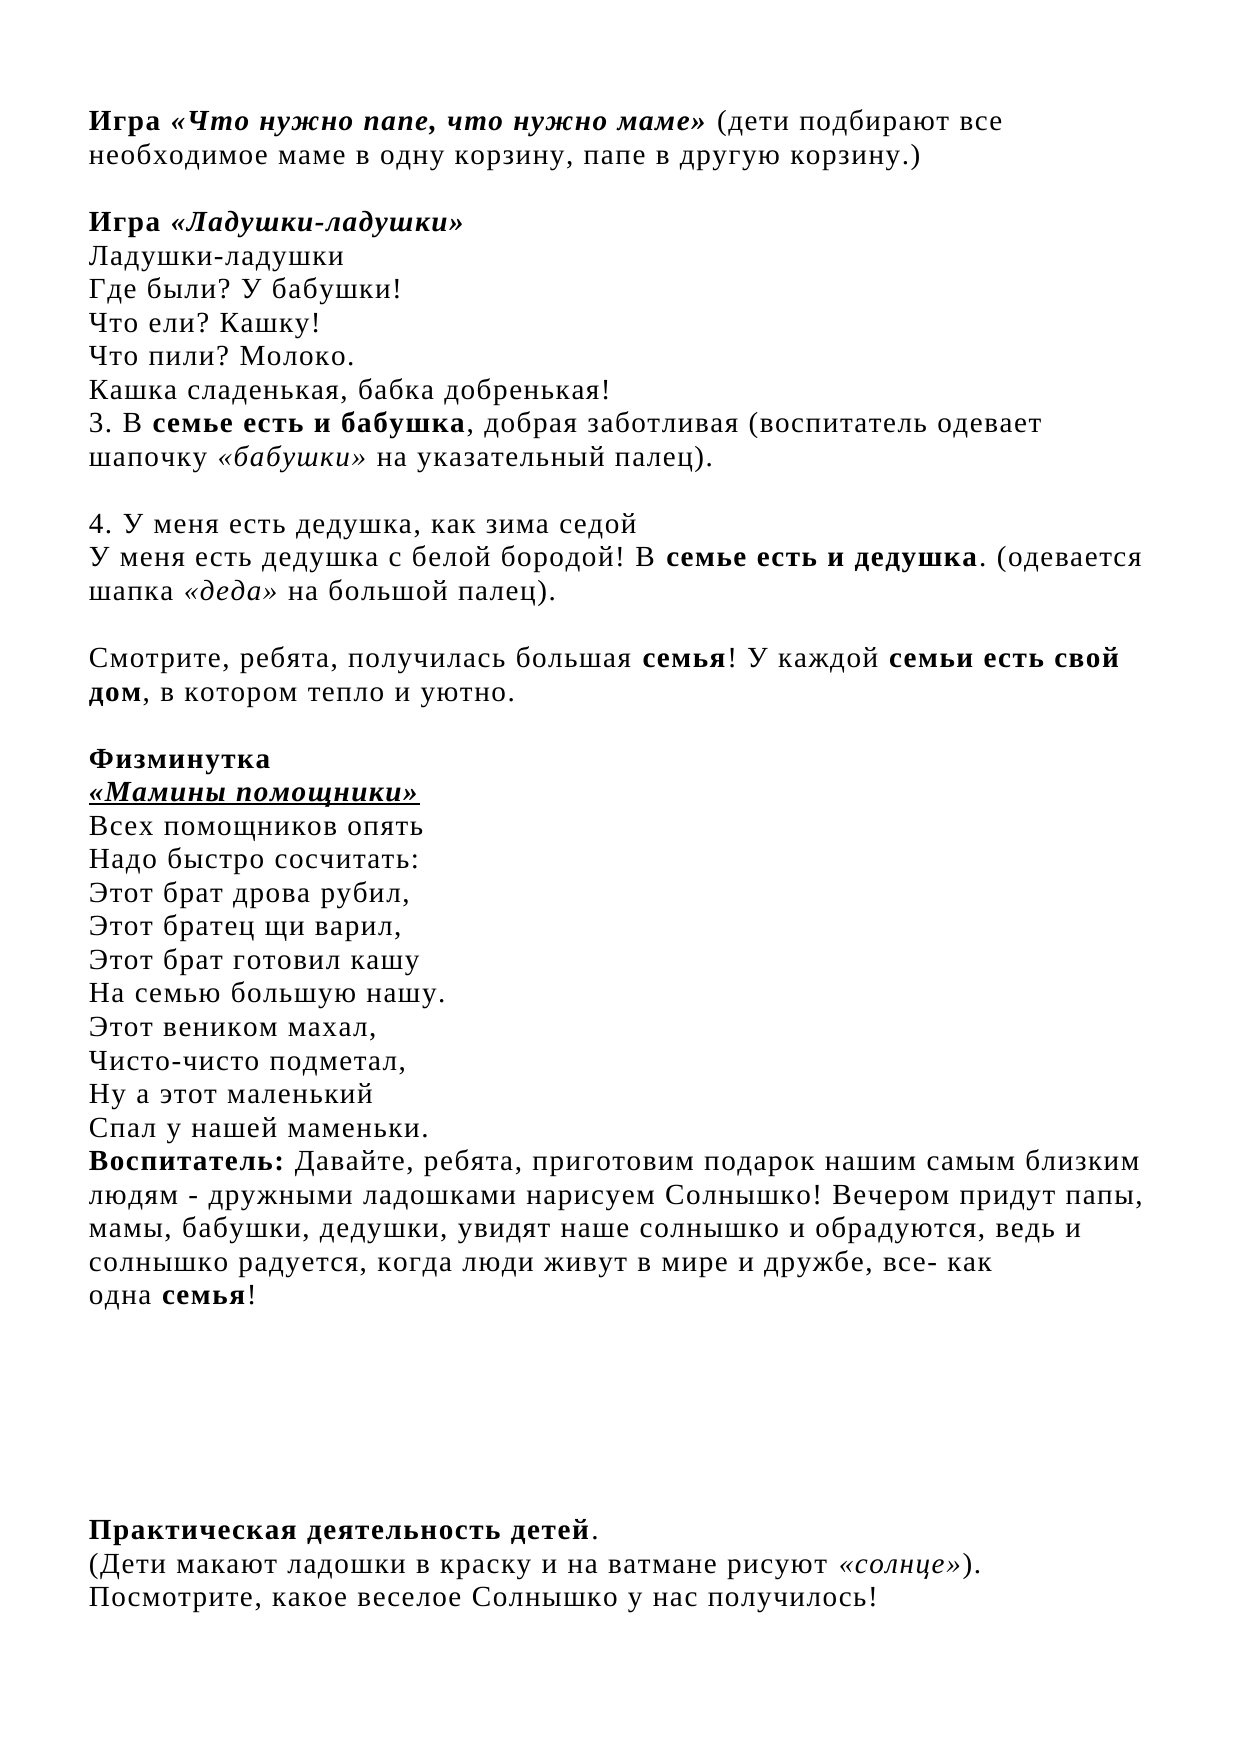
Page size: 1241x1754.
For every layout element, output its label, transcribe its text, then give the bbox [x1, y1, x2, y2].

text «Мамины помощники» [89, 774, 1167, 808]
text (Дети макают ладошки в краску и на ватмане рисуют «солнце»). [89, 1546, 1167, 1579]
text Кашка сладенькая, бабка добренькая! [89, 372, 1167, 405]
text Надо быстро сосчитать: [89, 841, 1167, 875]
text Ну а этот маленький [89, 1076, 1167, 1110]
text Спал у нашей маменьки. [89, 1110, 1167, 1143]
text Физминутка [89, 741, 1167, 774]
text На семью большую нашу. [89, 976, 1167, 1009]
text У меня есть дедушка с белой бородой! В семье есть и дедушка. (одевается шапка «деда» на большой палец). [89, 539, 1167, 607]
text Всех помощников опять [89, 808, 1167, 841]
text Воспитатель: Давайте, ребята, приготовим подарок нашим самым близким людям - дружными ладошками нарисуем Солнышко! Вечером придут папы, мамы, бабушки, дедушки, увидят наше солнышко и обрадуются, ведь и солнышко радуется, когда люди живут в мире и дружбе, все- как одна семья! [89, 1143, 1167, 1311]
text Игра «Ладушки-ладушки» [89, 204, 1167, 238]
text Этот брат дрова рубил, [89, 875, 1167, 908]
text Этот веником махал, [89, 1009, 1167, 1043]
text Чисто-чисто подметал, [89, 1043, 1167, 1076]
text Посмотрите, какое веселое Солнышко у нас получилось! [89, 1579, 1167, 1613]
text 3. В семье есть и бабушка, добрая заботливая (воспитатель одевает шапочку «бабушки» на указательный палец). [89, 405, 1167, 472]
text Ладушки-ладушки [89, 238, 1167, 271]
text Что ели? Кашку! [89, 305, 1167, 338]
text Этот братец щи варил, [89, 908, 1167, 942]
text 4. У меня есть дедушка, как зима седой [89, 506, 1167, 539]
text Игра «Что нужно папе, что нужно маме» (дети подбирают все необходимое маме в одну корзину, папе в другую корзину.) [89, 103, 1167, 171]
text Где были? У бабушки! [89, 271, 1167, 305]
text Смотрите, ребята, получилась большая семья! У каждой семьи есть свой дом, в котором тепло и уютно. [89, 640, 1167, 707]
text Практическая деятельность детей. [89, 1512, 1167, 1546]
text Что пили? Молоко. [89, 338, 1167, 372]
text Этот брат готовил кашу [89, 942, 1167, 976]
